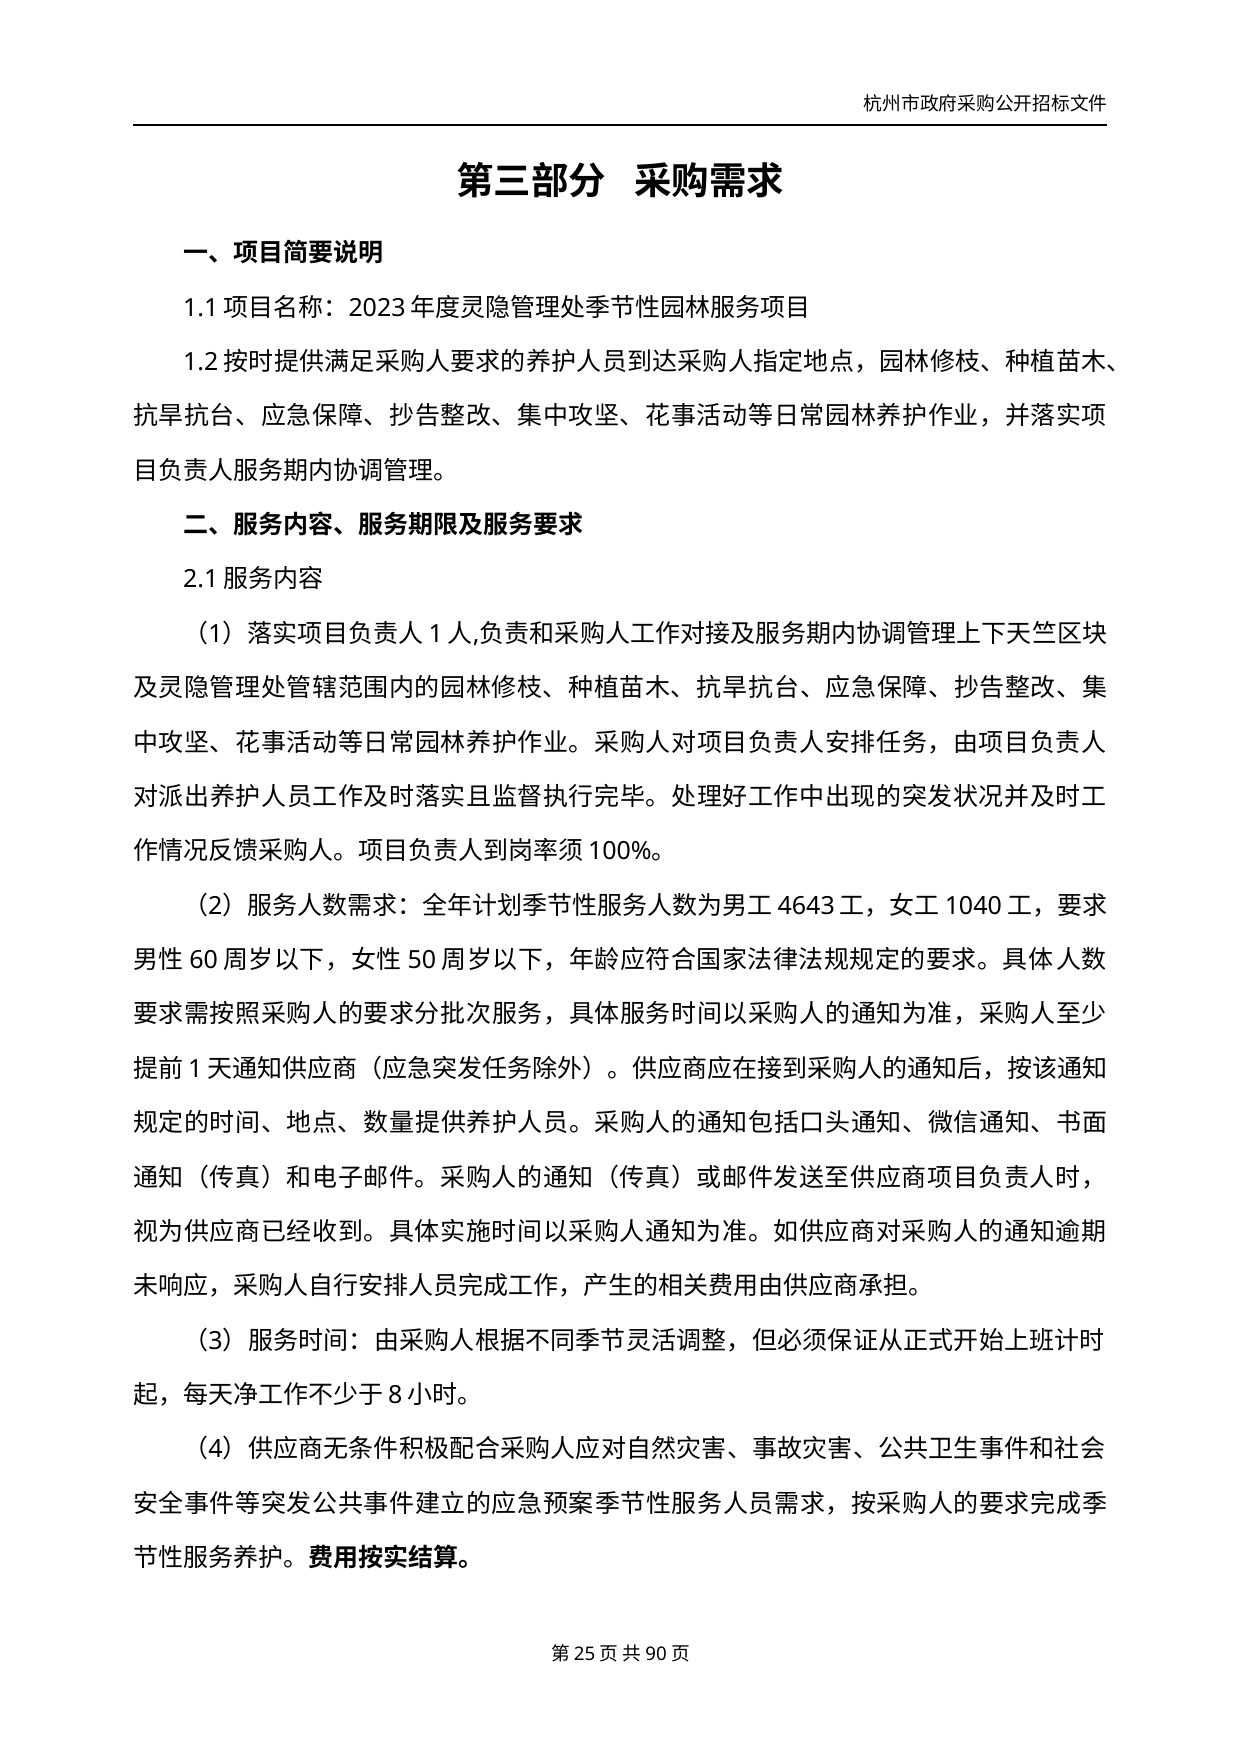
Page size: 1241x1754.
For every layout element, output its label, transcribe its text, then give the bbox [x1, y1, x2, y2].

text （3）服务时间：由采购人根据不同季节灵活调整，但必须保证从正式开始上班计时起，每天净工作不少于8小时。 [133, 1320, 1107, 1411]
text 1.2按时提供满足采购人要求的养护人员到达采购人指定地点，园林修枝、种植苗木、抗旱抗台、应急保障、抄告整改、集中攻坚、花事活动等日常园林养护作业，并落实项目负责人服务期内协调管理。 [133, 341, 1107, 486]
text （4）供应商无条件积极配合采购人应对自然灾害、事故灾害、公共卫生事件和社会安全事件等突发公共事件建立的应急预案季节性服务人员需求，按采购人的要求完成季节性服务养护。费用按实结算。 [133, 1429, 1107, 1574]
text （1）落实项目负责人1人,负责和采购人工作对接及服务期内协调管理上下天竺区块及灵隐管理处管辖范围内的园林修枝、种植苗木、抗旱抗台、应急保障、抄告整改、集中攻坚、花事活动等日常园林养护作业。采购人对项目负责人安排任务，由项目负责人对派出养护人员工作及时落实且监督执行完毕。处理好工作中出现的突发状况并及时工作情况反馈采购人。项目负责人到岗率须100%。 [133, 613, 1107, 867]
text 一、项目简要说明 [133, 233, 1107, 269]
text 2.1服务内容 [133, 559, 1107, 595]
text （2）服务人数需求：全年计划季节性服务人数为男工4643工，女工1040工，要求男性60周岁以下，女性50周岁以下，年龄应符合国家法律法规规定的要求。具体人数要求需按照采购人的要求分批次服务，具体服务时间以采购人的通知为准，采购人至少提前1天通知供应商（应急突发任务除外）。供应商应在接到采购人的通知后，按该通知规定的时间、地点、数量提供养护人员。采购人的通知包括口头通知、微信通知、书面通知（传真）和电子邮件。采购人的通知（传真）或邮件发送至供应商项目负责人时，视为供应商已经收到。具体实施时间以采购人通知为准。如供应商对采购人的通知逾期未响应，采购人自行安排人员完成工作，产生的相关费用由供应商承担。 [133, 885, 1107, 1302]
text 二、服务内容、服务期限及服务要求 [133, 504, 1107, 541]
list 采购需求 [133, 151, 1107, 206]
text 1.1项目名称：2023年度灵隐管理处季节性园林服务项目 [133, 287, 1107, 323]
